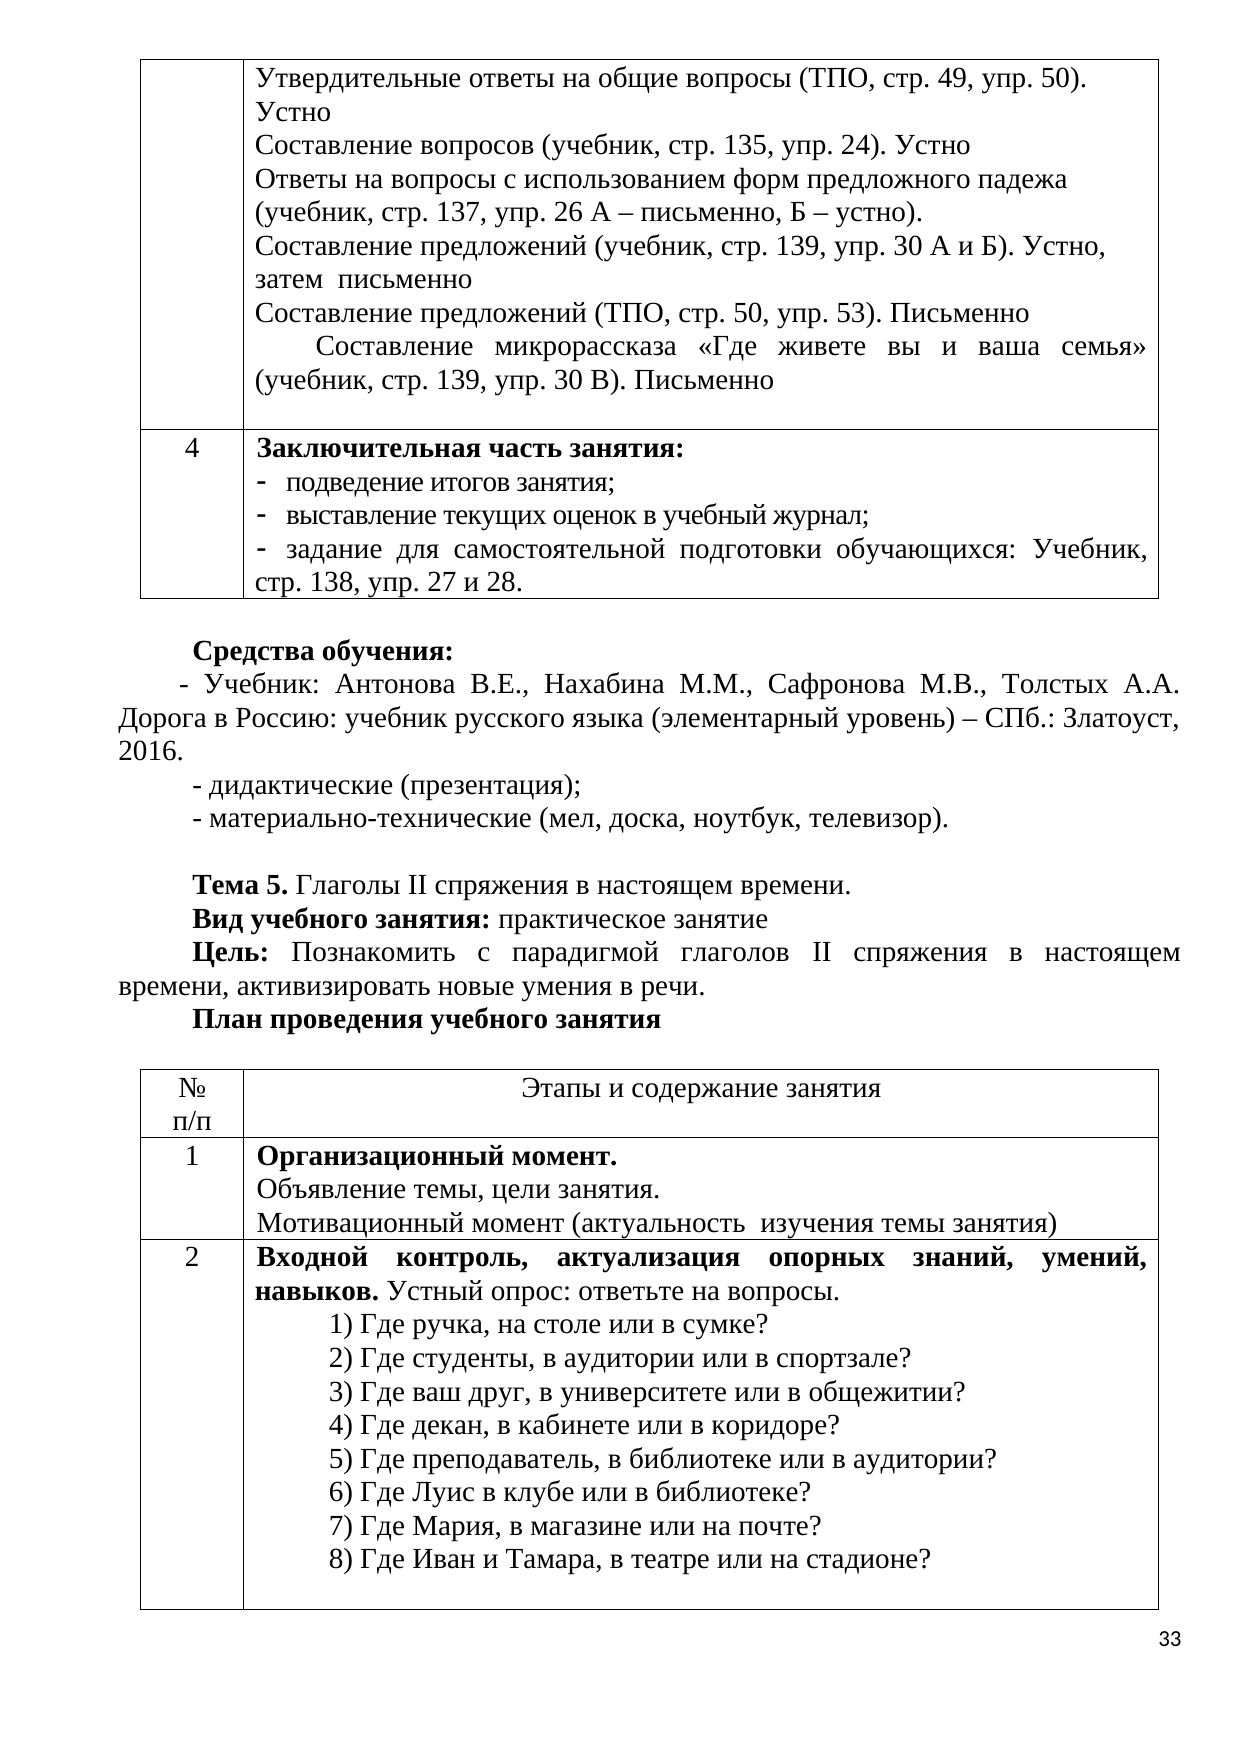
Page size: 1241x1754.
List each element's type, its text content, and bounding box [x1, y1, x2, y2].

text Средства обучения: [118, 633, 1181, 666]
text Вид учебного занятия: практическое занятие [118, 901, 1181, 934]
table_cell Входной контроль, актуализация опорных знаний, умений, навыков. Устный опрос: ответьте на вопросы. 1) Где ручка, на столе или в сумке? 2) Где студенты, в аудитории или в спортзале? 3) Где ваш друг, в университете или в общежитии? 4) Где декан, в кабинете или в коридоре? 5) Где преподаватель, в библиотеке или в аудитории? 6) Где Луис в клубе или в библиотеке? 7) Где Мария, в магазине или на почте? 8) Где Иван и Тамара, в театре или на стадионе? [244, 1240, 1158, 1608]
text Тема 5. Глаголы II спряжения в настоящем времени. [118, 867, 1181, 901]
table_cell Организационный момент. Объявление темы, цели занятия. Мотивационный момент (актуальность изучения темы занятия) [244, 1138, 1158, 1238]
text План проведения учебного занятия [118, 1002, 1181, 1035]
text Цель: Познакомить с парадигмой глаголов II спряжения в настоящем времени, активизировать новые умения в речи. [118, 934, 1181, 1002]
table_header Этапы и содержание занятия [244, 1070, 1158, 1137]
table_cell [244, 60, 1158, 429]
table_header № п/п [141, 1070, 243, 1137]
table_cell 1 [141, 1138, 243, 1238]
table_cell 2 [141, 1240, 243, 1608]
table_cell 4 [141, 430, 243, 598]
list - Учебник: Антонова В.Е., Нахабина М.М., Сафронова М.В., Толстых А.А. Дорога в Россию: учебник русского языка (элементарный уровень) – СПб.: Златоуст, 2016. [118, 666, 1181, 767]
text - дидактические (презентация); [118, 767, 1181, 800]
text - материально-технические (мел, доска, ноутбук, телевизор). [118, 800, 1181, 834]
table_cell 3 [141, 60, 243, 429]
table_cell Заключительная часть занятия: подведение итогов занятия; выставление текущих оценок в учебный журнал; задание для самостоятельной подготовки обучающихся: Учебник, стр. 138, упр. 27 и 28. [244, 430, 1158, 598]
